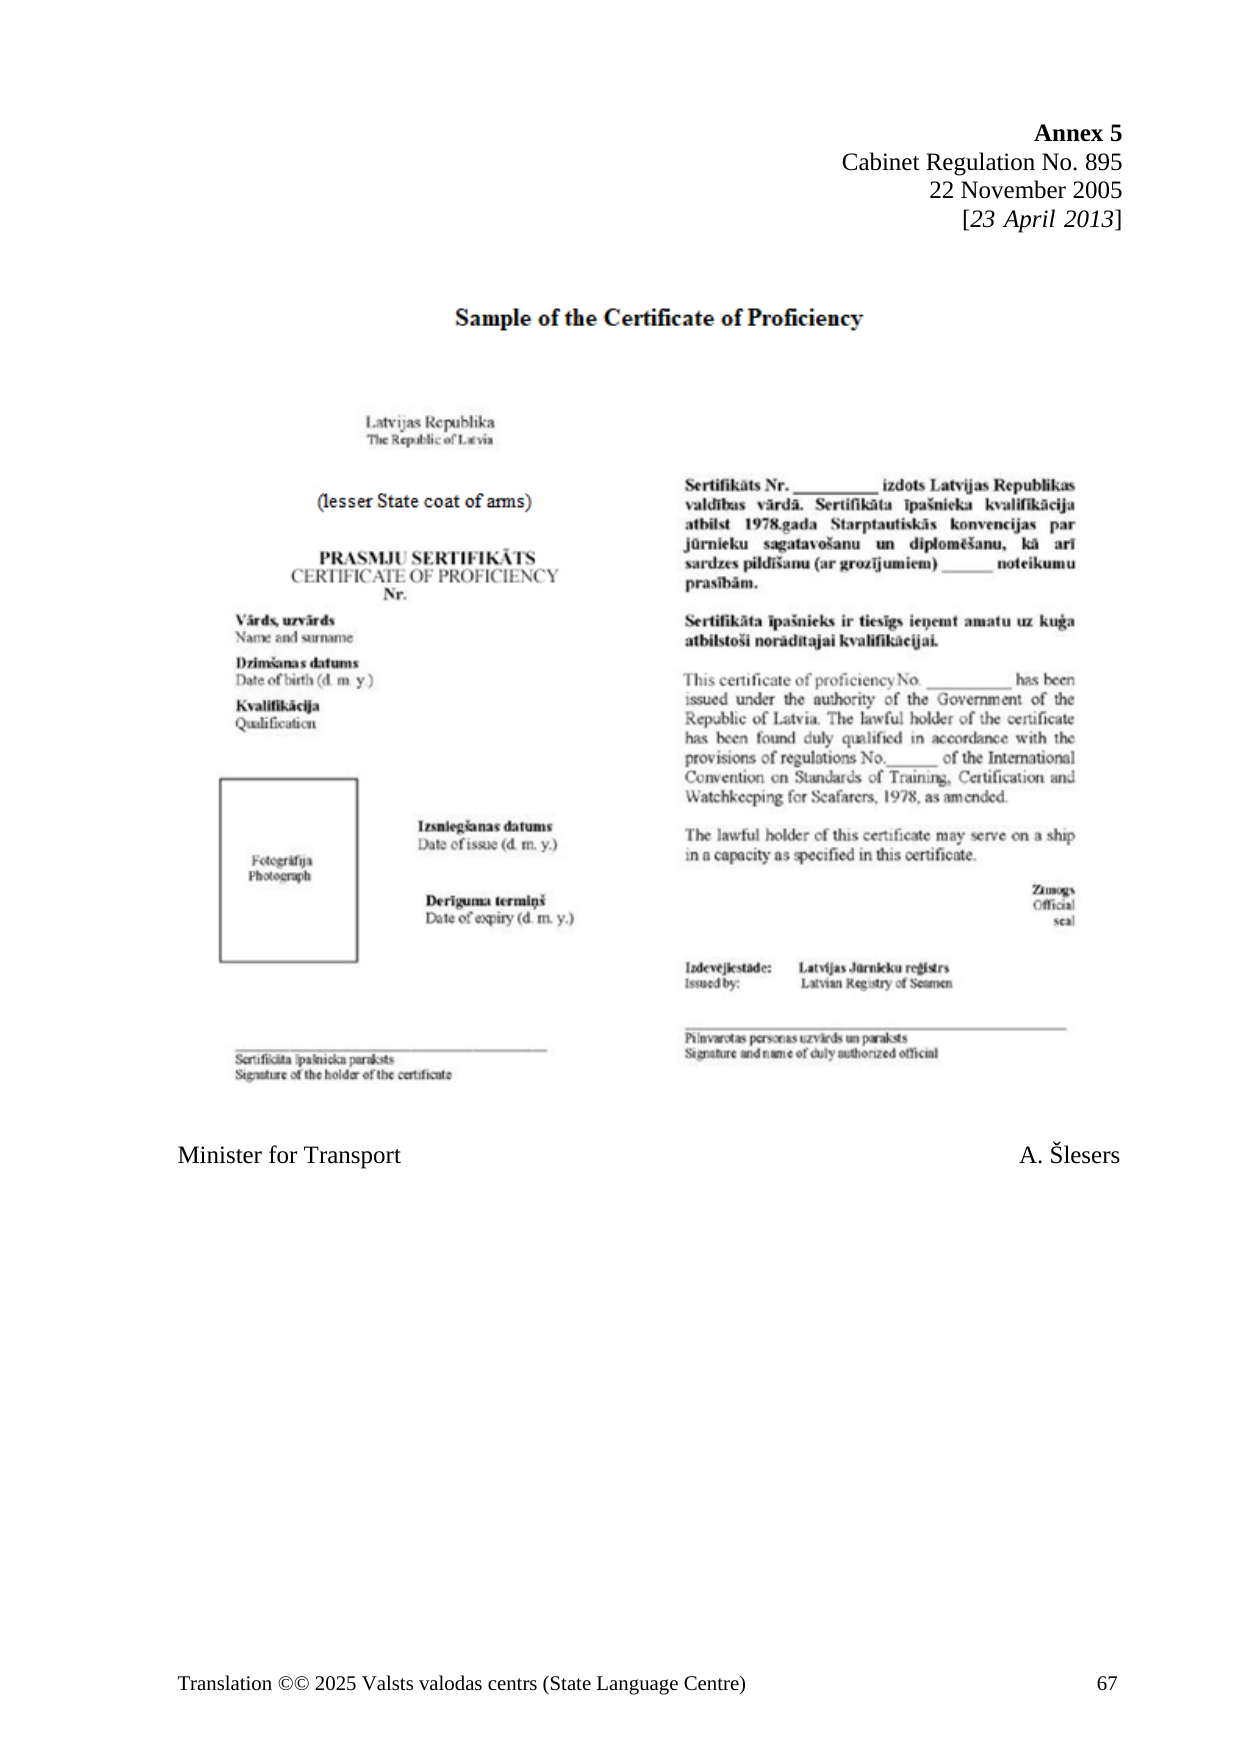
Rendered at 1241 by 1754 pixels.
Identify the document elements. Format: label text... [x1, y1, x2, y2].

picture [216, 290, 1084, 1084]
text Minister for Transport A. Šlesers [177, 1141, 1122, 1169]
text Annex 5 [177, 118, 1122, 147]
text 22 November 2005 [177, 176, 1122, 204]
text Cabinet Regulation No. 895 [177, 147, 1122, 176]
text [23 April 2013] [177, 204, 1122, 233]
